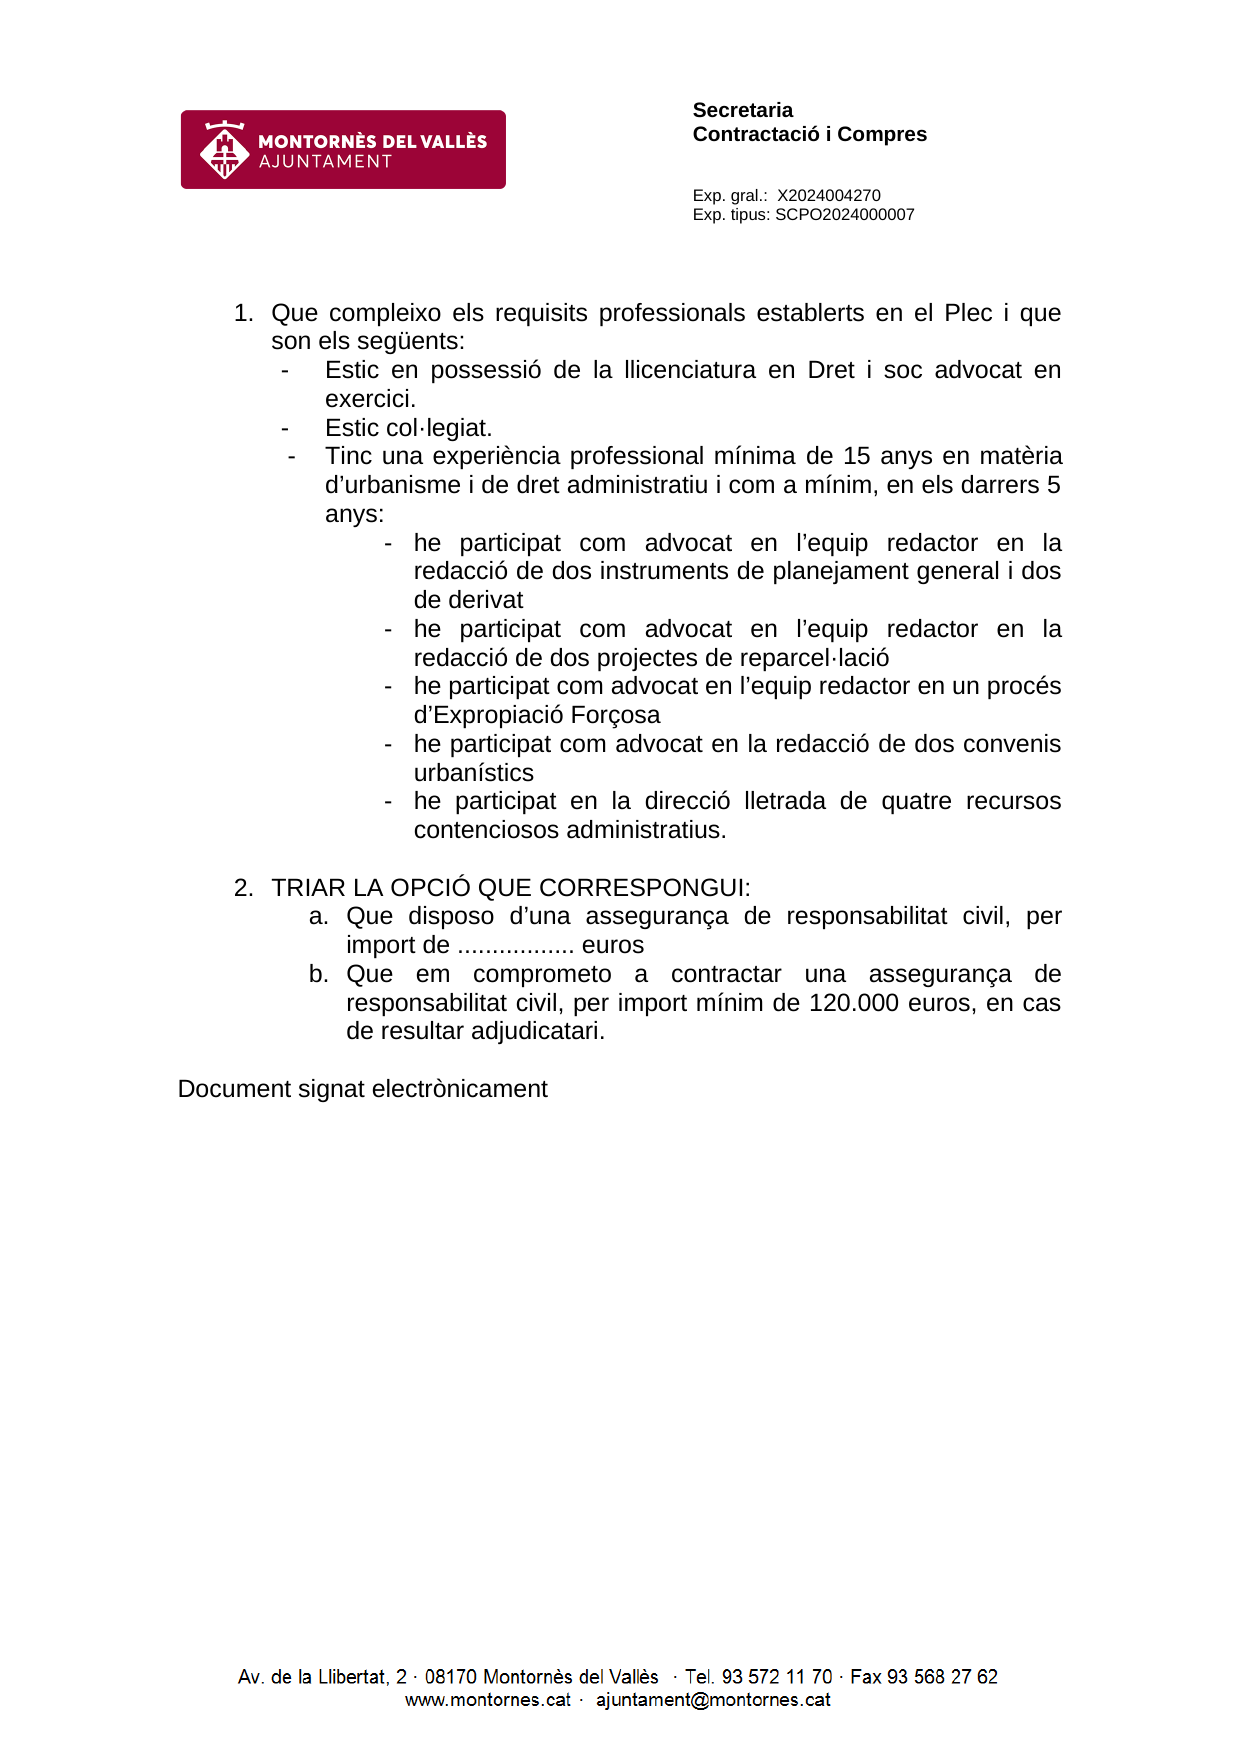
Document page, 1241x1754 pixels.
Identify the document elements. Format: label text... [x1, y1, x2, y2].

list he participat com advocat en l’equip redactor en un procés d’Expropiació Forçosa [384, 671, 1063, 729]
list he participat en la direcció lletrada de quatre recursos contenciosos administratius. [384, 786, 1063, 844]
list Estic col·legiat. [281, 412, 1063, 441]
list Que em comprometo a contractar una assegurança de responsabilitat civil, per import mínim de 120.000 euros, en cas de resultar adjudicatari. [308, 959, 1063, 1045]
list Que compleixo els requisits professionals establerts en el Plec i que son els següents: [233, 297, 1063, 355]
list he participat com advocat en la redacció de dos convenis urbanístics [384, 729, 1063, 786]
list Que disposo d’una assegurança de responsabilitat civil, per import de ................. euros [308, 901, 1063, 959]
picture [216, 1645, 1024, 1723]
list TRIAR LA OPCIÓ QUE CORRESPONGUI: [233, 872, 1063, 901]
list he participat com advocat en l’equip redactor en la redacció de dos instruments de planejament general i dos de derivat [384, 527, 1063, 614]
text Document signat electrònicament [177, 1074, 1063, 1102]
picture [180, 110, 506, 189]
list he participat com advocat en l’equip redactor en la redacció de dos projectes de reparcel·lació [384, 614, 1063, 671]
list Estic en possessió de la llicenciatura en Dret i soc advocat en exercici. [281, 355, 1063, 412]
list Tinc una experiència professional mínima de 15 anys en matèria d’urbanisme i de dret administratiu i com a mínim, en els darrers 5 anys: [287, 441, 1063, 527]
